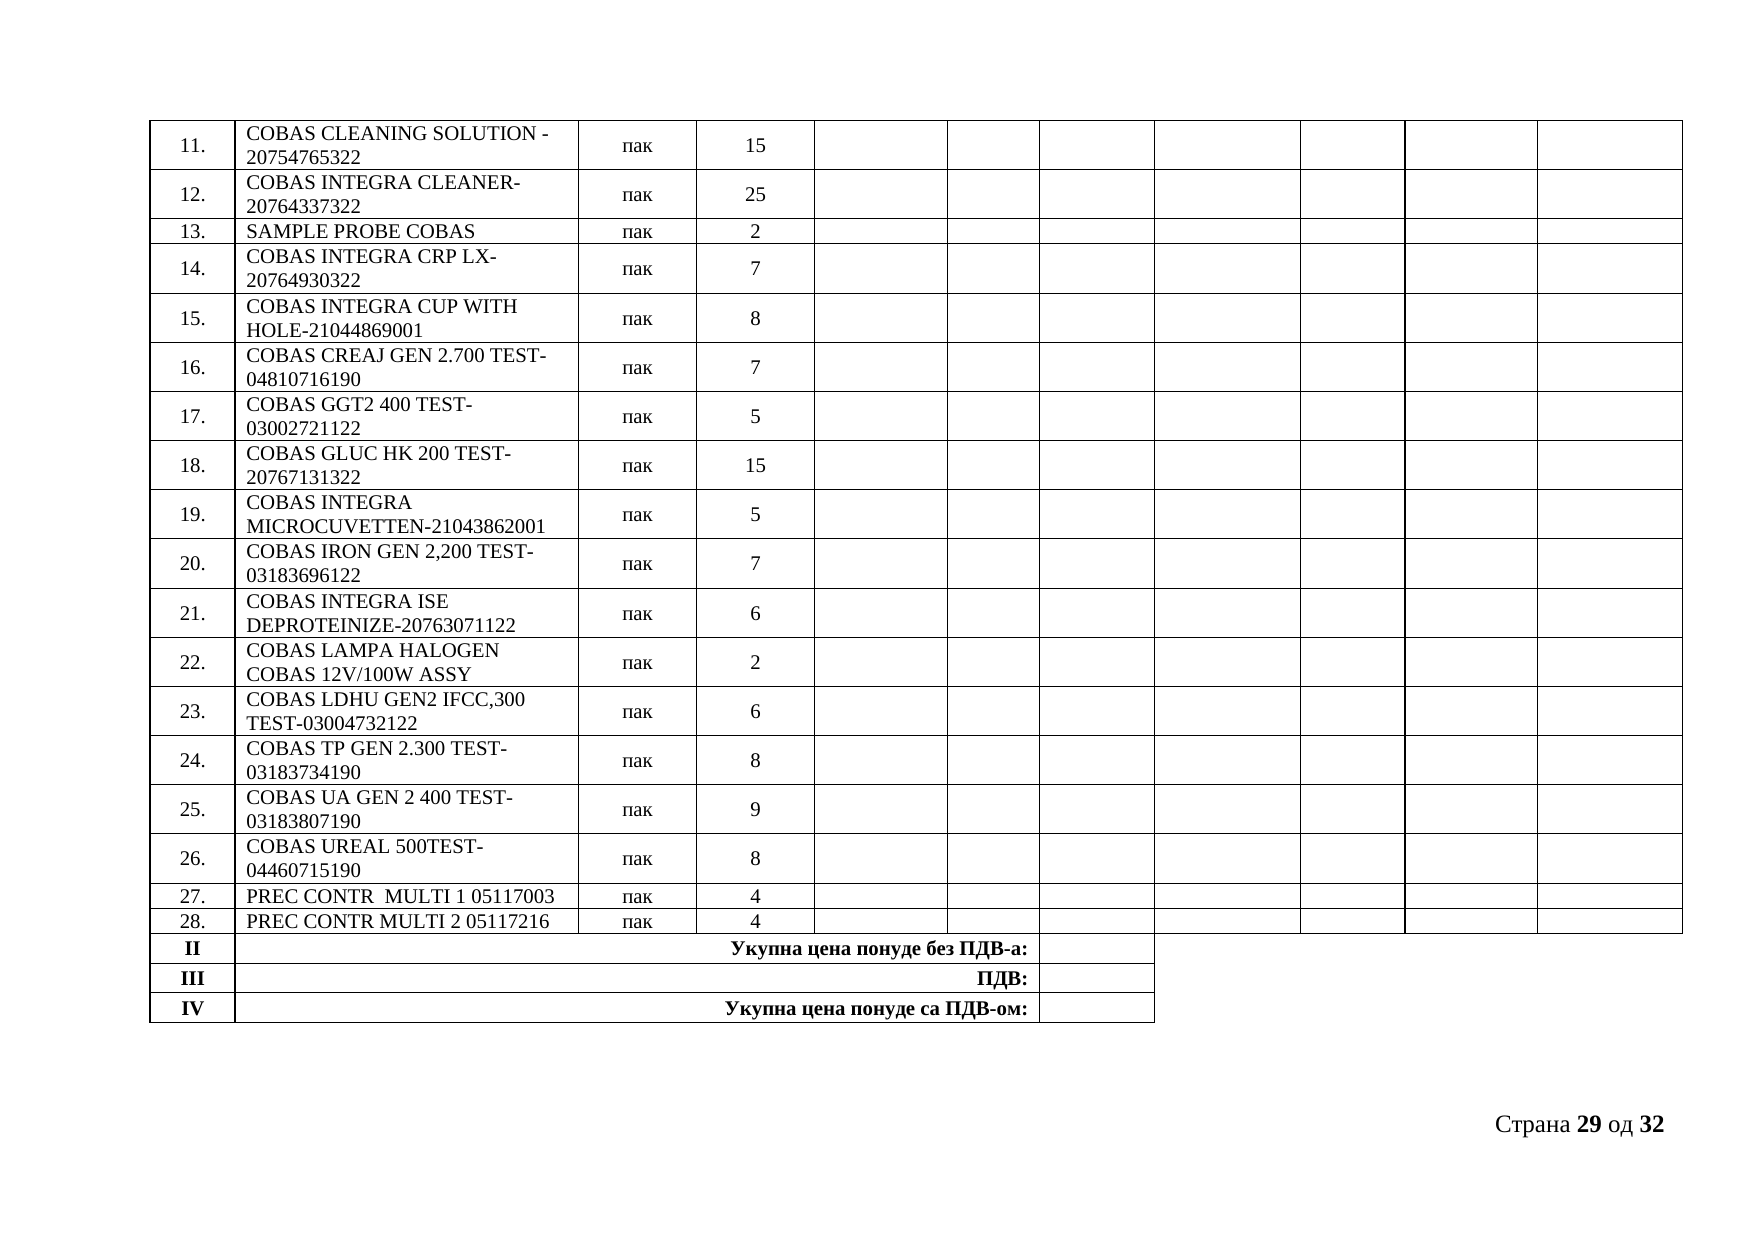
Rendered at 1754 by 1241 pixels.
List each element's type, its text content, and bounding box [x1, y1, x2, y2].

table_cell [1538, 441, 1682, 489]
table_cell 7 [697, 343, 814, 391]
table_cell [1301, 392, 1404, 440]
table_cell [1538, 687, 1682, 735]
table_cell [815, 736, 947, 784]
table_cell [1040, 294, 1154, 342]
table_cell [815, 294, 947, 342]
table_cell [1538, 343, 1682, 391]
table_cell [1406, 343, 1537, 391]
table_cell [948, 343, 1039, 391]
table_cell 23. [151, 687, 234, 735]
table_cell 20. [151, 539, 234, 587]
table_cell пак [579, 884, 696, 908]
table_cell [948, 589, 1039, 637]
table_cell PREC CONTR MULTI 1 05117003 [236, 884, 578, 908]
table_cell [1538, 219, 1682, 243]
table_cell [1040, 834, 1154, 882]
table_cell [1155, 441, 1300, 489]
table_cell 15. [151, 294, 234, 342]
table_cell [815, 392, 947, 440]
table_cell [1155, 785, 1300, 833]
table_cell [815, 638, 947, 686]
table_cell [1538, 909, 1682, 933]
table_cell [1301, 441, 1404, 489]
table_cell [1155, 884, 1300, 908]
table_cell [815, 244, 947, 292]
table_cell IV [151, 993, 234, 1022]
table_cell пак [579, 589, 696, 637]
table_cell пак [579, 539, 696, 587]
table_cell [1406, 294, 1537, 342]
table_cell [1155, 736, 1300, 784]
table_cell 8 [697, 294, 814, 342]
table_cell [1538, 539, 1682, 587]
table_cell ПДВ: [236, 964, 1039, 992]
table_cell [948, 392, 1039, 440]
table_cell 27. [151, 884, 234, 908]
table_cell [1301, 219, 1404, 243]
table_cell 7 [697, 539, 814, 587]
table_cell [1040, 993, 1154, 1022]
table_cell [948, 785, 1039, 833]
table_cell [1040, 964, 1154, 992]
table_cell [1301, 589, 1404, 637]
table_cell [815, 121, 947, 169]
table_cell пак [579, 490, 696, 538]
table_cell [1301, 909, 1404, 933]
table_cell [1040, 589, 1154, 637]
table_cell [948, 121, 1039, 169]
table_cell [1040, 343, 1154, 391]
table_cell [1040, 909, 1154, 933]
table_cell [815, 539, 947, 587]
table_cell [1301, 736, 1404, 784]
table_cell [815, 441, 947, 489]
table_cell пак [579, 909, 696, 933]
table_cell 5 [697, 392, 814, 440]
table_cell [948, 244, 1039, 292]
table_cell COBAS UA GEN 2 400 TEST-03183807190 [236, 785, 578, 833]
table_cell [1040, 219, 1154, 243]
table_cell [948, 638, 1039, 686]
table_cell [948, 170, 1039, 218]
table_cell 8 [697, 736, 814, 784]
table_cell пак [579, 392, 696, 440]
table_cell [1040, 934, 1154, 962]
table_cell [1155, 834, 1300, 882]
table_cell [1040, 392, 1154, 440]
table_cell III [151, 964, 234, 992]
table_cell 15 [697, 121, 814, 169]
table_cell [948, 909, 1039, 933]
table_cell 14. [151, 244, 234, 292]
table_cell пак [579, 785, 696, 833]
table_cell [1406, 392, 1537, 440]
table_cell [1040, 736, 1154, 784]
table_cell 26. [151, 834, 234, 882]
table_cell 12. [151, 170, 234, 218]
table_cell 2 [697, 638, 814, 686]
table_cell [1040, 539, 1154, 587]
table_cell [1538, 244, 1682, 292]
table_cell [1040, 884, 1154, 908]
table_cell [1538, 834, 1682, 882]
table_cell [1406, 638, 1537, 686]
table_cell 16. [151, 343, 234, 391]
table_cell [815, 785, 947, 833]
table_cell COBAS CLEANING SOLUTION - 20754765322 [236, 121, 578, 169]
table_cell [1155, 121, 1300, 169]
table_cell [1406, 490, 1537, 538]
table_cell 2 [697, 219, 814, 243]
table_cell COBAS IRON GEN 2,200 TEST-03183696122 [236, 539, 578, 587]
table_cell пак [579, 687, 696, 735]
table_cell [1301, 343, 1404, 391]
table_cell [948, 539, 1039, 587]
table_cell COBAS CREAJ GEN 2.700 TEST-04810716190 [236, 343, 578, 391]
table_cell 7 [697, 244, 814, 292]
table_cell [1155, 219, 1300, 243]
table_cell [1040, 638, 1154, 686]
table_cell пак [579, 834, 696, 882]
table_cell [1538, 294, 1682, 342]
table_cell [1406, 687, 1537, 735]
table_cell 22. [151, 638, 234, 686]
table_cell [1406, 170, 1537, 218]
table_cell [1040, 170, 1154, 218]
table_cell PREC CONTR MULTI 2 05117216 [236, 909, 578, 933]
table_cell [815, 834, 947, 882]
table_cell 21. [151, 589, 234, 637]
table_cell 25. [151, 785, 234, 833]
table_cell [1155, 170, 1300, 218]
table_cell [1538, 785, 1682, 833]
table_cell пак [579, 343, 696, 391]
table_cell [1406, 441, 1537, 489]
table_cell 5 [697, 490, 814, 538]
table_cell [1155, 539, 1300, 587]
table_cell [1301, 539, 1404, 587]
table_cell [1538, 884, 1682, 908]
table_cell COBAS INTEGRA CUP WITH HOLE-21044869001 [236, 294, 578, 342]
table_cell пак [579, 736, 696, 784]
table_cell [1040, 687, 1154, 735]
table_cell [948, 736, 1039, 784]
table_cell [1301, 884, 1404, 908]
table_cell [1040, 244, 1154, 292]
table_cell 25 [697, 170, 814, 218]
table_cell [1040, 785, 1154, 833]
table_cell [1040, 441, 1154, 489]
table_cell COBAS UREAL 500TEST-04460715190 [236, 834, 578, 882]
table_cell 4 [697, 909, 814, 933]
table_cell пак [579, 244, 696, 292]
table_cell [1040, 490, 1154, 538]
table_cell COBAS GLUC HK 200 TEST-20767131322 [236, 441, 578, 489]
table_cell COBAS LAMPA HALOGEN COBAS 12V/100W ASSY [236, 638, 578, 686]
table_cell [815, 170, 947, 218]
table_cell [815, 589, 947, 637]
table_cell [1301, 244, 1404, 292]
table_cell [1406, 909, 1537, 933]
table_cell [815, 909, 947, 933]
table_cell [948, 834, 1039, 882]
table_cell COBAS INTEGRA MICROCUVETTEN-21043862001 [236, 490, 578, 538]
table_cell [1538, 490, 1682, 538]
table_cell [1155, 589, 1300, 637]
table_cell [1301, 170, 1404, 218]
table_cell 18. [151, 441, 234, 489]
table_cell [1301, 294, 1404, 342]
table_cell 11. [151, 121, 234, 169]
table_cell [1538, 736, 1682, 784]
table_cell пак [579, 219, 696, 243]
table_cell 8 [697, 834, 814, 882]
table_cell пак [579, 170, 696, 218]
table_cell [815, 490, 947, 538]
table_cell [815, 343, 947, 391]
table_cell Укупна цена понуде без ПДВ-а: [236, 934, 1039, 962]
table_cell [1406, 539, 1537, 587]
table_cell II [151, 934, 234, 962]
table_cell [1155, 294, 1300, 342]
table_cell COBAS INTEGRA ISE DEPROTEINIZE-20763071122 [236, 589, 578, 637]
table_cell [1538, 121, 1682, 169]
table_cell [1301, 785, 1404, 833]
table_cell пак [579, 121, 696, 169]
table_cell 28. [151, 909, 234, 933]
table_cell 24. [151, 736, 234, 784]
table_cell [1406, 884, 1537, 908]
table_cell [1538, 589, 1682, 637]
table_cell [1040, 121, 1154, 169]
table_cell [1301, 121, 1404, 169]
table_cell COBAS INTEGRA CLEANER-20764337322 [236, 170, 578, 218]
table_cell [1155, 244, 1300, 292]
table_cell [1406, 834, 1537, 882]
table_cell [1301, 490, 1404, 538]
table_cell 13. [151, 219, 234, 243]
table_cell [948, 219, 1039, 243]
table_cell [815, 884, 947, 908]
table_cell пак [579, 294, 696, 342]
table_cell [1406, 785, 1537, 833]
table_cell 6 [697, 589, 814, 637]
table_cell [1155, 490, 1300, 538]
table_cell [948, 294, 1039, 342]
table_cell [1155, 343, 1300, 391]
table_cell [1538, 392, 1682, 440]
table_cell 15 [697, 441, 814, 489]
table_cell SAMPLE PROBE COBAS [236, 219, 578, 243]
table_cell [1155, 392, 1300, 440]
table_cell [948, 441, 1039, 489]
table_cell [1301, 638, 1404, 686]
table_cell [948, 884, 1039, 908]
table_cell [948, 490, 1039, 538]
table_cell [1301, 834, 1404, 882]
table_cell [1406, 121, 1537, 169]
table_cell [1155, 909, 1300, 933]
table_cell [1155, 638, 1300, 686]
table_cell пак [579, 441, 696, 489]
table_cell [1406, 219, 1537, 243]
table_cell COBAS TP GEN 2.300 TEST-03183734190 [236, 736, 578, 784]
table_cell [1155, 687, 1300, 735]
table_cell [815, 687, 947, 735]
table_cell COBAS INTEGRA CRP LX-20764930322 [236, 244, 578, 292]
table_cell [1406, 736, 1537, 784]
table_cell [1301, 687, 1404, 735]
table_cell [948, 687, 1039, 735]
table_cell 9 [697, 785, 814, 833]
table_cell 6 [697, 687, 814, 735]
table_cell COBAS LDHU GEN2 IFCC,300 TEST-03004732122 [236, 687, 578, 735]
table_cell [1406, 244, 1537, 292]
table_cell 19. [151, 490, 234, 538]
table_cell [1538, 170, 1682, 218]
table_cell [1406, 589, 1537, 637]
table_cell Укупна цена понуде са ПДВ-ом: [236, 993, 1039, 1022]
table_cell 17. [151, 392, 234, 440]
table_cell 4 [697, 884, 814, 908]
table_cell [815, 219, 947, 243]
table_cell [1538, 638, 1682, 686]
table_cell пак [579, 638, 696, 686]
table_cell COBAS GGT2 400 TEST-03002721122 [236, 392, 578, 440]
